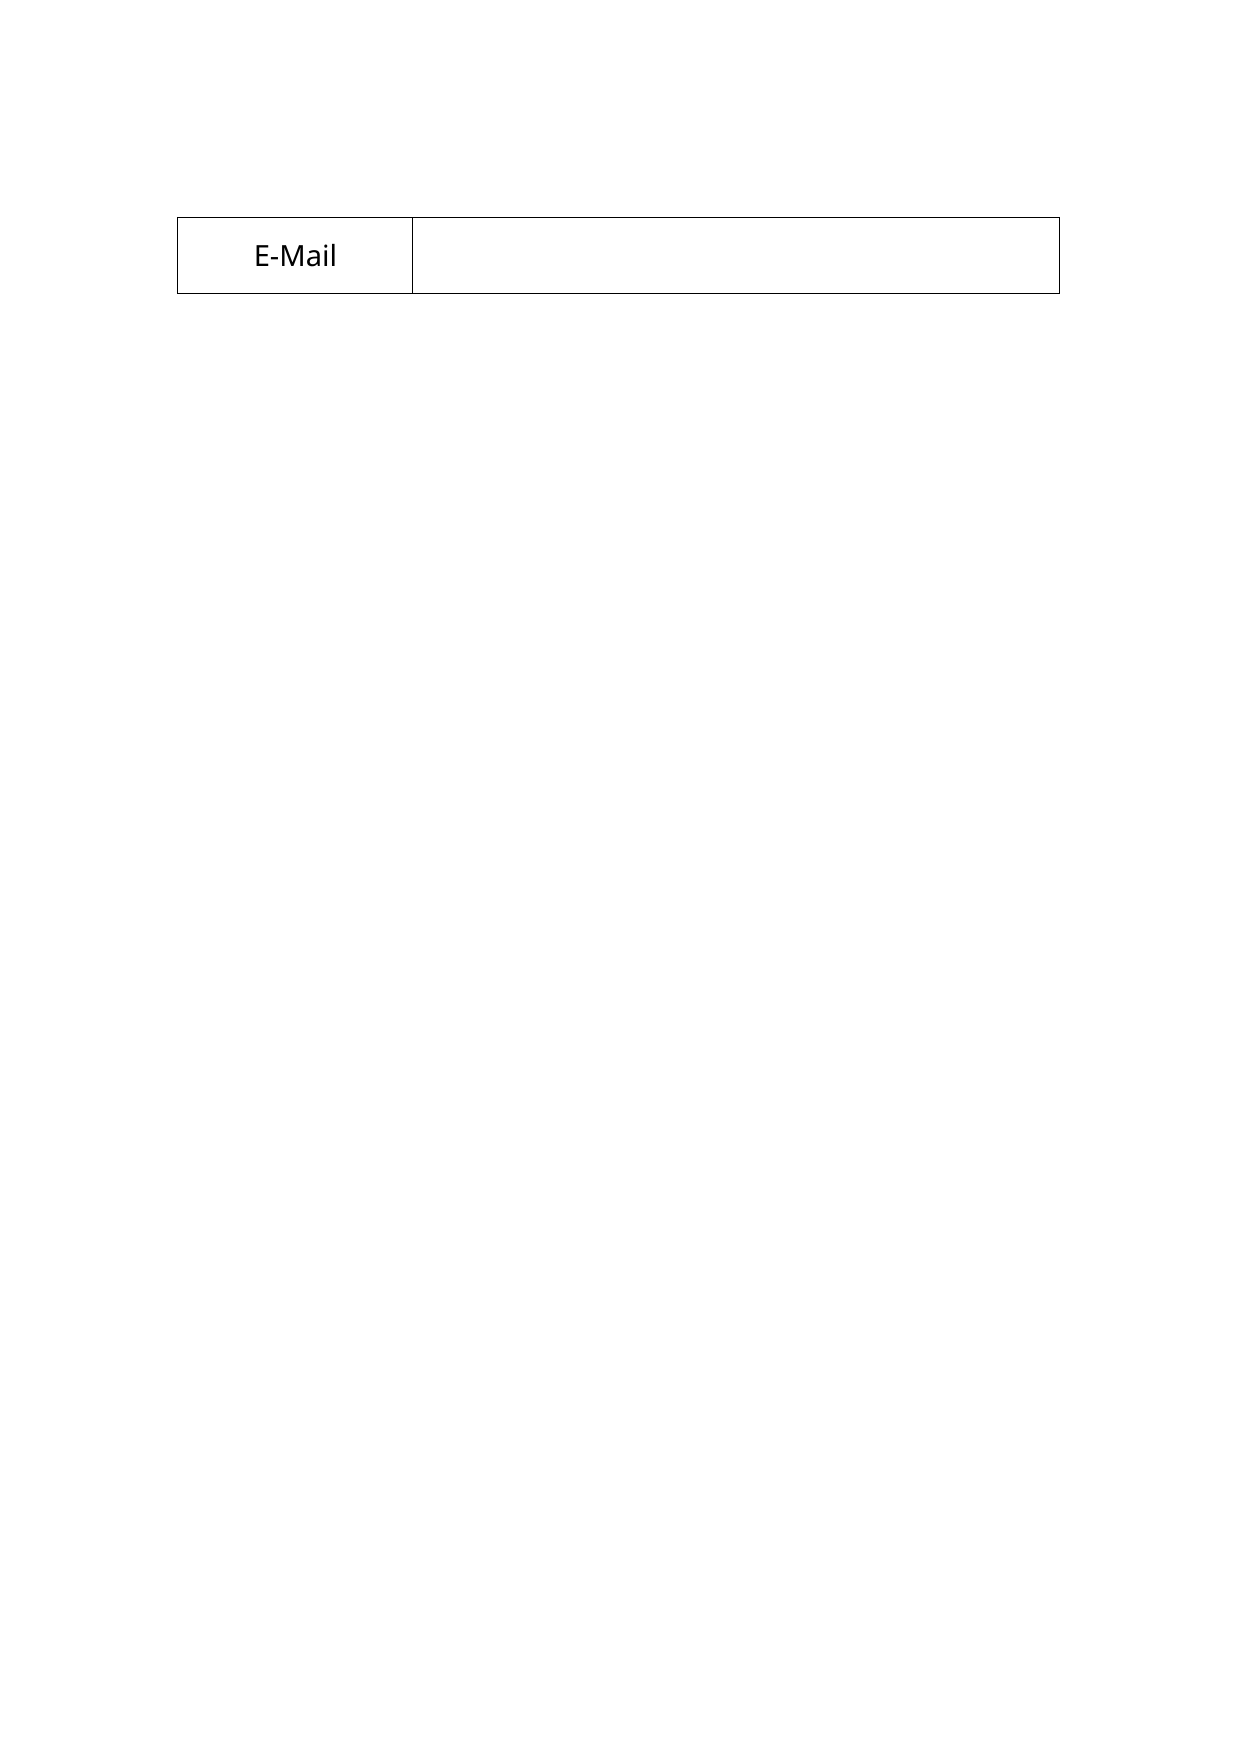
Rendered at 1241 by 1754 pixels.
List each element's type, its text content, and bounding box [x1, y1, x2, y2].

table_cell E-Mail [178, 218, 412, 293]
table_cell [413, 218, 1059, 293]
